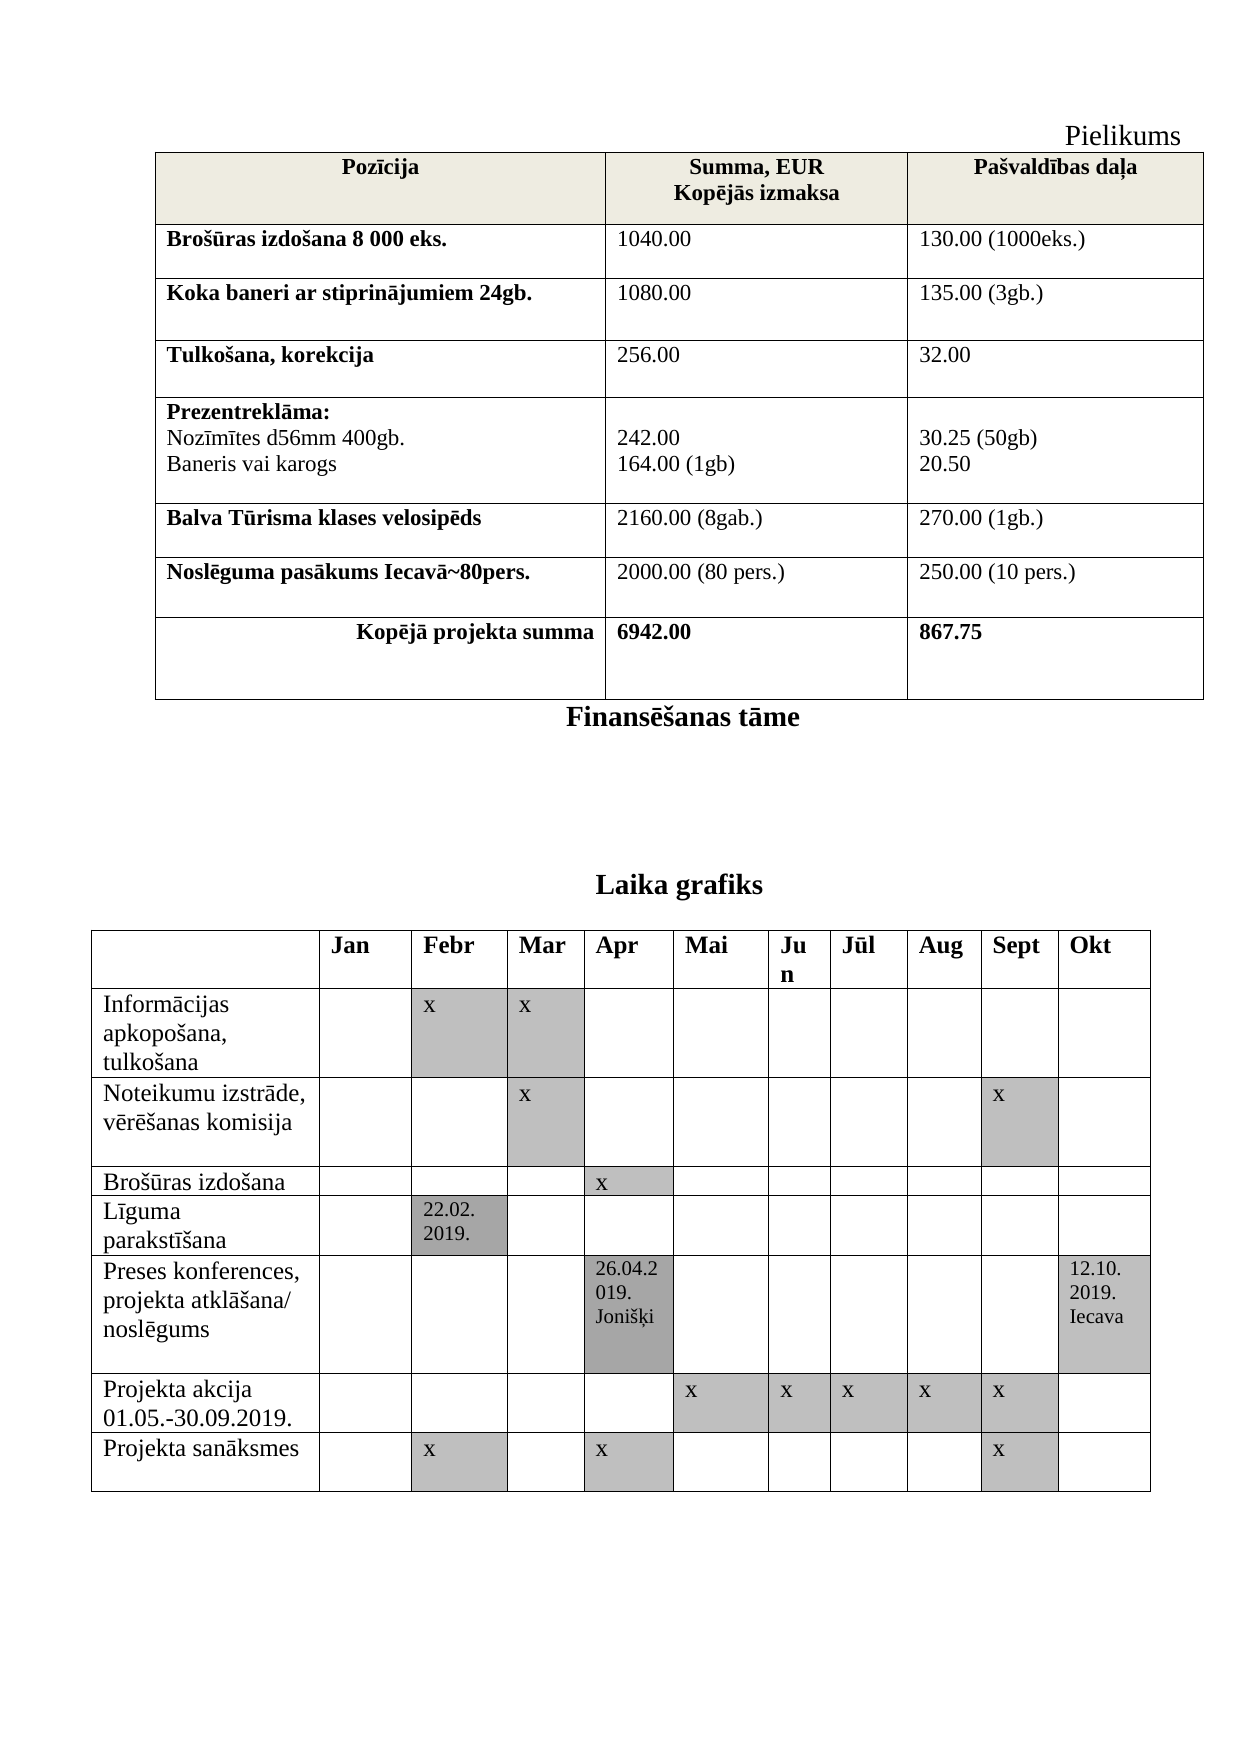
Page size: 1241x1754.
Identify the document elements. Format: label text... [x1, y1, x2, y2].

table_cell [320, 1433, 411, 1491]
table_cell [508, 1374, 584, 1432]
table_cell [585, 1078, 673, 1166]
table_cell [674, 989, 768, 1077]
table_cell [769, 1196, 830, 1255]
table_cell [508, 1433, 584, 1491]
table_cell [320, 1196, 411, 1255]
table_cell [831, 1196, 907, 1255]
table_cell [585, 1196, 673, 1255]
table_cell [320, 1374, 411, 1432]
table_cell 2000.00 (80 pers.) [606, 558, 907, 617]
table_cell [908, 989, 981, 1077]
table_cell [508, 1196, 584, 1255]
table_cell [1059, 1374, 1150, 1432]
table_header [92, 931, 319, 988]
table_cell Preses konferences, projekta atklāšana/ noslēgums [92, 1256, 319, 1373]
table_header Mai [674, 931, 768, 988]
table_cell x [585, 1167, 673, 1195]
table_header Okt [1059, 931, 1150, 988]
text Finansēšanas tāme [177, 700, 1181, 733]
table_cell 22.02. 2019. [412, 1196, 507, 1255]
table_cell [585, 989, 673, 1077]
table_cell [982, 1167, 1058, 1195]
table_cell [1059, 1167, 1150, 1195]
table_header Mar [508, 931, 584, 988]
table_cell x [508, 1078, 584, 1166]
table_cell x [982, 1374, 1058, 1432]
table_cell x [674, 1374, 768, 1432]
table_cell Projekta akcija 01.05.-30.09.2019. [92, 1374, 319, 1432]
table_cell 242.00 164.00 (1gb) [606, 398, 907, 503]
table_cell 2160.00 (8gab.) [606, 504, 907, 557]
table_cell [769, 989, 830, 1077]
table_cell Līguma parakstīšana [92, 1196, 319, 1255]
table_cell x [982, 1433, 1058, 1491]
table_cell Koka baneri ar stiprinājumiem 24gb. [156, 279, 605, 340]
table_cell x [908, 1374, 981, 1432]
table_cell 6942.00 [606, 618, 907, 698]
table_cell [831, 1078, 907, 1166]
table_cell x [982, 1078, 1058, 1166]
table_cell [831, 1167, 907, 1195]
table_cell 256.00 [606, 341, 907, 397]
table_cell [831, 1256, 907, 1373]
table_cell [769, 1167, 830, 1195]
table_cell 130.00 (1000eks.) [908, 225, 1203, 278]
table_cell Brošūras izdošana [92, 1167, 319, 1195]
text Laika grafiks [177, 867, 1181, 901]
table_cell [508, 1256, 584, 1373]
table_header Pašvaldības daļa [908, 153, 1203, 224]
table_cell Tulkošana, korekcija [156, 341, 605, 397]
table_cell [908, 1256, 981, 1373]
table_cell [674, 1433, 768, 1491]
text Pielikums [177, 118, 1181, 152]
table_cell Informācijas apkopošana, tulkošana [92, 989, 319, 1077]
table_cell Projekta sanāksmes [92, 1433, 319, 1491]
table_cell [320, 989, 411, 1077]
table_cell [908, 1433, 981, 1491]
table_cell [508, 1167, 584, 1195]
table_cell [831, 1433, 907, 1491]
table_cell [320, 1256, 411, 1373]
table_cell [674, 1256, 768, 1373]
table_header Summa, EUR Kopējās izmaksa [606, 153, 907, 224]
table_cell x [831, 1374, 907, 1432]
table_cell [412, 1167, 507, 1195]
table_cell 867.75 [908, 618, 1203, 698]
table_cell [1059, 1433, 1150, 1491]
table_cell x [412, 1433, 507, 1491]
table_cell Prezentreklāma: Nozīmītes d56mm 400gb. Baneris vai karogs [156, 398, 605, 503]
table_cell [982, 989, 1058, 1077]
table_header Jūl [831, 931, 907, 988]
table_cell [831, 989, 907, 1077]
table_cell x [508, 989, 584, 1077]
table_cell 32.00 [908, 341, 1203, 397]
table_cell Kopējā projekta summa [156, 618, 605, 698]
table_cell 30.25 (50gb) 20.50 [908, 398, 1203, 503]
table_cell [1059, 989, 1150, 1077]
table_cell Brošūras izdošana 8 000 eks. [156, 225, 605, 278]
table_cell [412, 1256, 507, 1373]
table_cell [674, 1078, 768, 1166]
table_cell [769, 1078, 830, 1166]
table_cell [908, 1167, 981, 1195]
table_cell Noteikumu izstrāde, vērēšanas komisija [92, 1078, 319, 1166]
table_header Febr [412, 931, 507, 988]
table_cell [769, 1256, 830, 1373]
table_header Pozīcija [156, 153, 605, 224]
table_cell 135.00 (3gb.) [908, 279, 1203, 340]
table_cell 1080.00 [606, 279, 907, 340]
table_cell [982, 1196, 1058, 1255]
table_header Jan [320, 931, 411, 988]
table_cell [674, 1167, 768, 1195]
table_cell [982, 1256, 1058, 1373]
table_cell 26.04.2019. Jonišķi [585, 1256, 673, 1373]
table_header Apr [585, 931, 673, 988]
table_cell 1040.00 [606, 225, 907, 278]
table_cell [674, 1196, 768, 1255]
table_cell x [585, 1433, 673, 1491]
table_cell x [412, 989, 507, 1077]
table_cell [1059, 1078, 1150, 1166]
table_cell 12.10. 2019. Iecava [1059, 1256, 1150, 1373]
table_cell 250.00 (10 pers.) [908, 558, 1203, 617]
table_cell x [769, 1374, 830, 1432]
table_cell [908, 1078, 981, 1166]
table_cell [769, 1433, 830, 1491]
table_header Sept [982, 931, 1058, 988]
table_cell [320, 1167, 411, 1195]
table_header Jun [769, 931, 830, 988]
table_cell [585, 1374, 673, 1432]
table_cell Balva Tūrisma klases velosipēds [156, 504, 605, 557]
table_cell [412, 1078, 507, 1166]
table_cell [908, 1196, 981, 1255]
table_cell [1059, 1196, 1150, 1255]
table_cell 270.00 (1gb.) [908, 504, 1203, 557]
table_cell [412, 1374, 507, 1432]
table_cell Noslēguma pasākums Iecavā~80pers. [156, 558, 605, 617]
table_cell [320, 1078, 411, 1166]
table_header Aug [908, 931, 981, 988]
